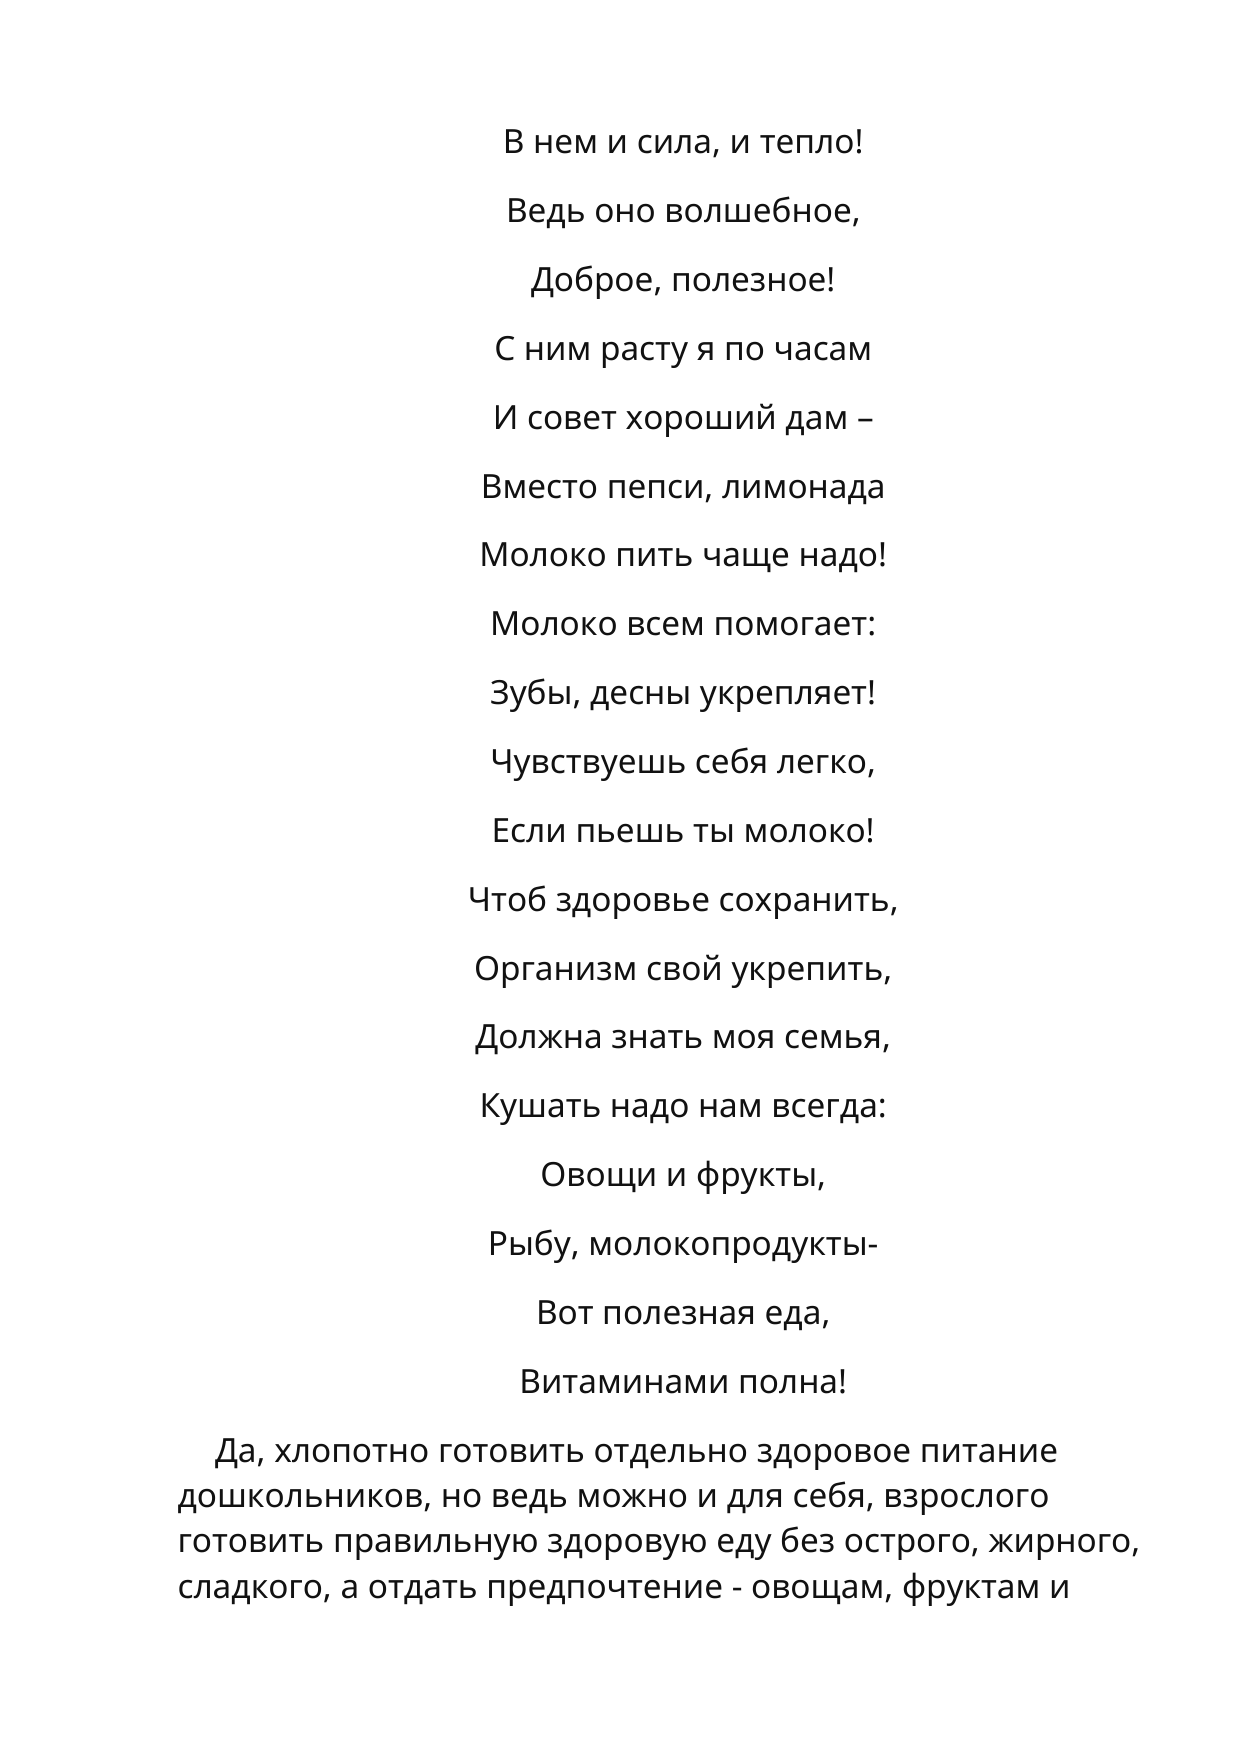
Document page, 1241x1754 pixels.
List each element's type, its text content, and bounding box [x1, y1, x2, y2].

text С ним расту я по часам [177, 325, 1152, 370]
text Ведь оно волшебное, [177, 187, 1152, 232]
text Вместо пепси, лимонада [177, 462, 1152, 508]
text Молоко пить чаще надо! [177, 531, 1152, 577]
text Должна знать моя семья, [177, 1013, 1152, 1059]
text Чувствуешь себя легко, [177, 738, 1152, 783]
text Рыбу, молокопродукты- [177, 1220, 1152, 1265]
text Витаминами полна! [177, 1357, 1152, 1403]
text Зубы, десны укрепляет! [177, 669, 1152, 714]
text Молоко всем помогает: [177, 600, 1152, 646]
text И совет хороший дам – [177, 393, 1152, 439]
text Вот полезная еда, [177, 1289, 1152, 1334]
text Чтоб здоровье сохранить, [177, 876, 1152, 921]
text Доброе, полезное! [177, 256, 1152, 301]
text В нем и сила, и тепло! [177, 118, 1152, 163]
text Кушать надо нам всегда: [177, 1082, 1152, 1127]
text Организм свой укрепить, [177, 944, 1152, 990]
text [177, 1426, 1152, 1608]
text Если пьешь ты молоко! [177, 807, 1152, 852]
text Овощи и фрукты, [177, 1151, 1152, 1196]
